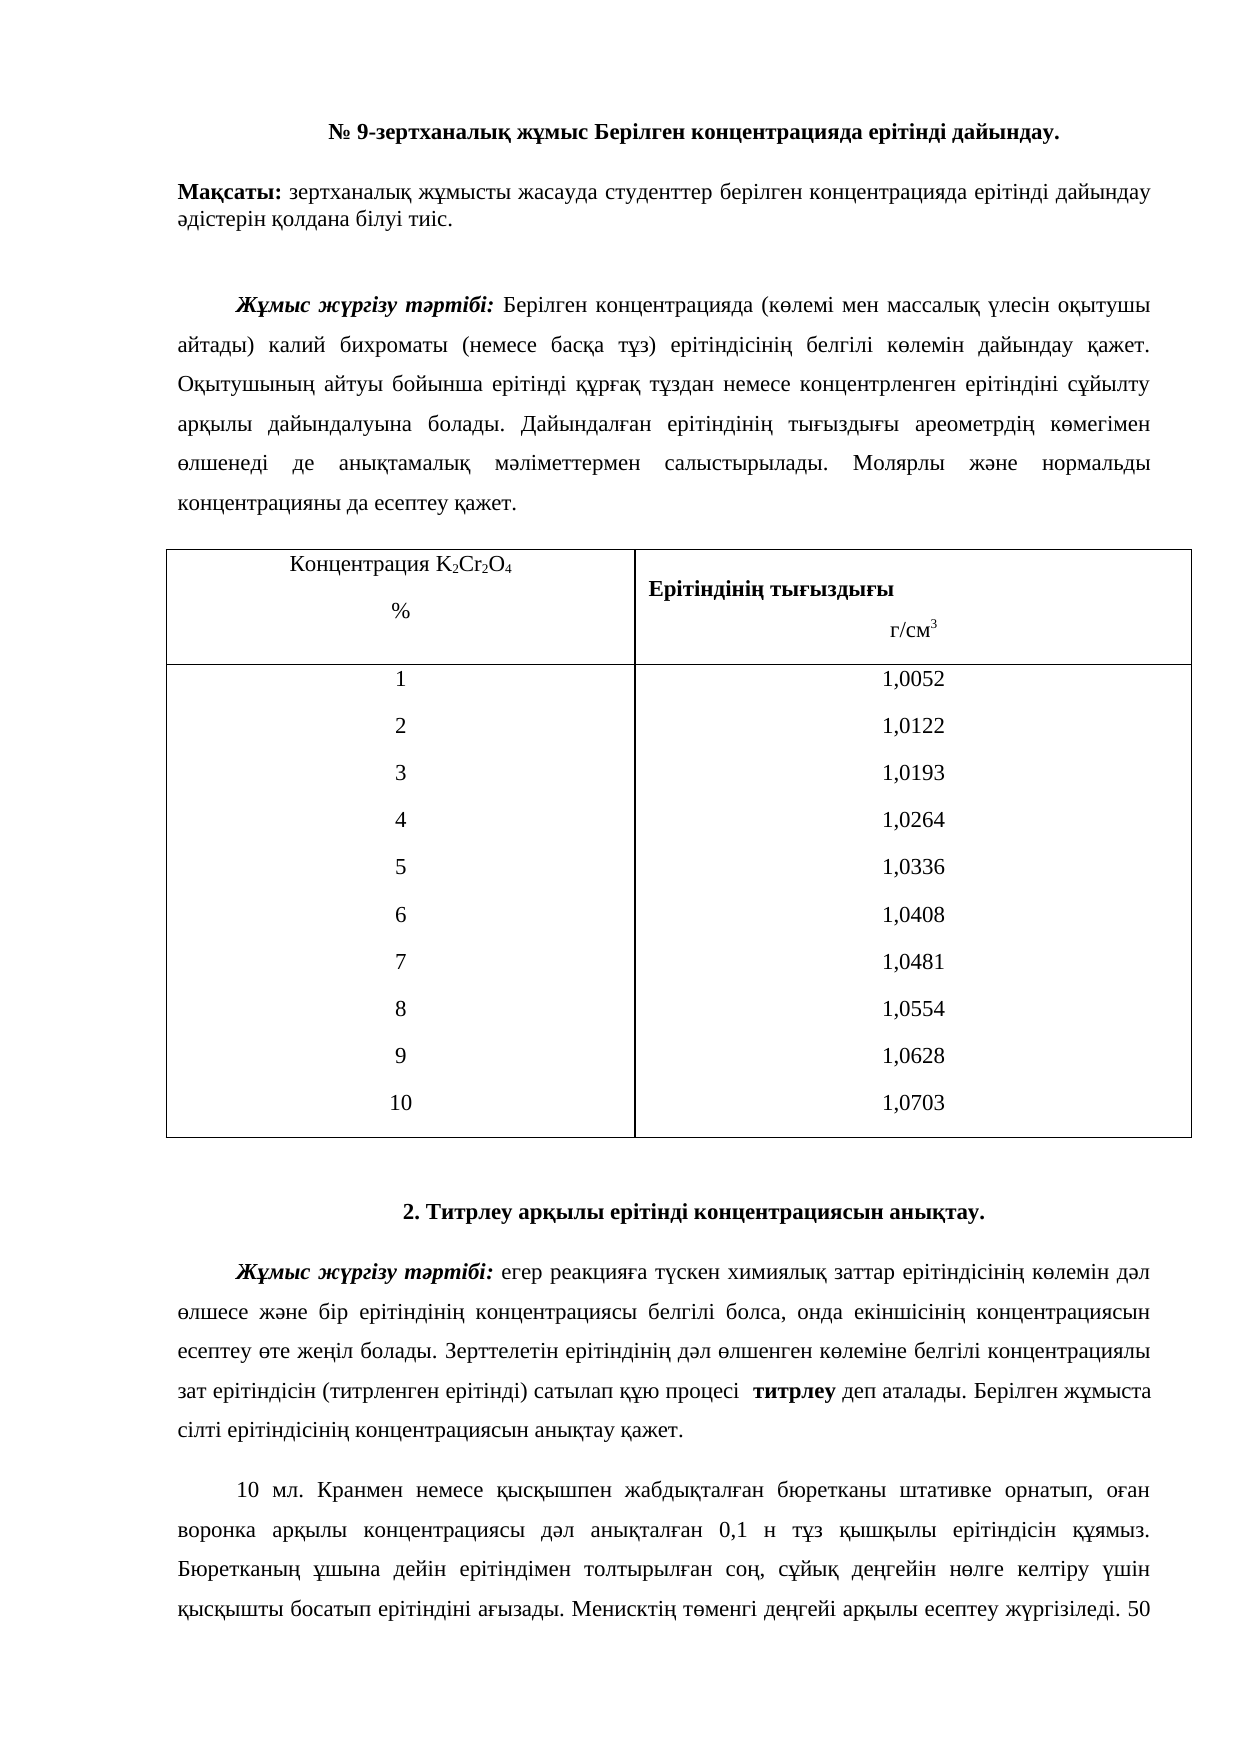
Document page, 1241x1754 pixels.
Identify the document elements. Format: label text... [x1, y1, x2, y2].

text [177, 1476, 1152, 1621]
table_header Концентрация K2Cr2O4 % [167, 550, 634, 664]
text № 9-зертханалық жұмыс Берілген концентрацияда ерітінді дайындау. [177, 118, 1152, 144]
table_cell 1 2 3 4 5 6 7 8 9 10 [167, 665, 634, 1137]
text Жұмыс жүргізу тәртібі: Берілген концентрацияда (көлемі мен массалық үлесін оқытушы айтады) калий бихроматы (немесе басқа тұз) ерітіндісінің белгілі көлемін дайындау қажет. Оқытушының айтуы бойынша ерітінді құрғақ тұздан немесе концентрленген ерітіндіні сұйылту арқылы дайындалуына болады. Дайындалған ерітіндінің тығыздығы ареометрдің көмегімен өлшенеді де анықтамалық мәліметтермен салыстырылады. Молярлы және нормальды концентрацияны да есептеу қажет. [177, 291, 1152, 515]
text 2. Титрлеу арқылы ерітінді концентрациясын анықтау. [177, 1198, 1152, 1224]
text Жұмыс жүргізу тәртібі: егер реакцияға түскен химиялық заттар ерітіндісінің көлемін дәл өлшесе және бір ерітіндінің концентрациясы белгілі болса, онда екіншісінің концентрациясын есептеу өте жеңіл болады. Зерттелетін ерітіндінің дәл өлшенген көлеміне белгілі концентрациялы зат ерітіндісін (титрленген ерітінді) сатылап құю процесі титрлеу деп аталады. Берілген жұмыста сілті ерітіндісінің концентрациясын анықтау қажет. [177, 1258, 1152, 1442]
table_header Ерітіндінің тығыздығы г/см3 [636, 550, 1191, 664]
table_cell 1,0052 1,0122 1,0193 1,0264 1,0336 1,0408 1,0481 1,0554 1,0628 1,0703 [636, 665, 1191, 1137]
text Мақсаты: зертханалық жұмысты жасауда студенттер берілген концентрацияда ерітінді дайындау әдістерін қолдана білуі тиіс. [177, 178, 1152, 231]
